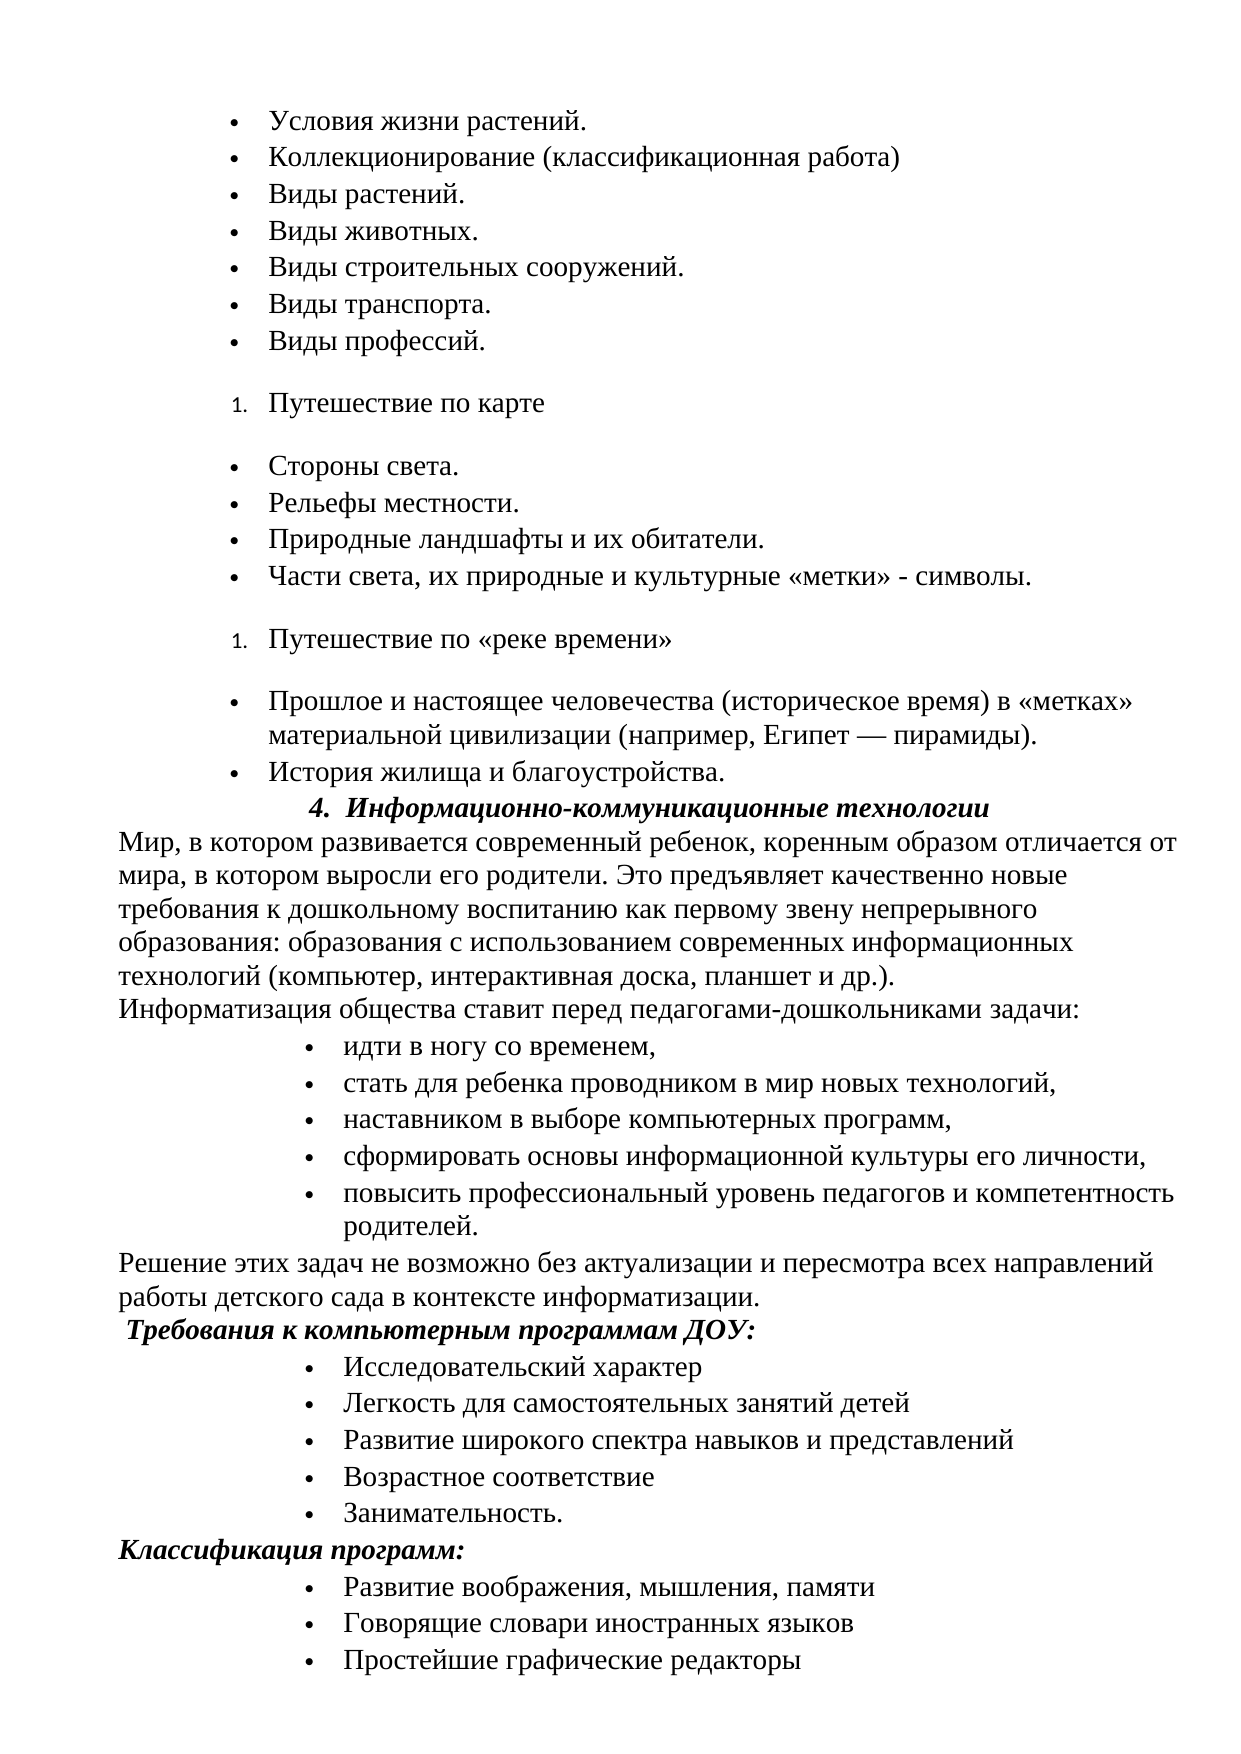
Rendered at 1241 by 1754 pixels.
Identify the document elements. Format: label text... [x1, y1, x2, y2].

text Требования к компьютерным программам ДОУ: [118, 1312, 1181, 1346]
list идти в ногу со временем, [306, 1028, 1181, 1062]
text Классификация программ: [118, 1532, 1181, 1566]
list повысить профессиональный уровень педагогов и компетентность родителей. [306, 1175, 1181, 1242]
list Условия жизни растений. [231, 103, 1181, 136]
list Исследовательский характер [306, 1349, 1181, 1382]
list Развитие воображения, мышления, памяти [306, 1569, 1181, 1602]
list Прошлое и настоящее человечества (историческое время) в «метках» материальной цивилизации (например, Египет — пирамиды). [231, 683, 1181, 751]
list Простейшие графические редакторы [306, 1642, 1181, 1676]
list Природные ландшафты и их обитатели. [231, 521, 1181, 555]
list Путешествие по «реке времени» [231, 621, 1181, 654]
list Виды растений. [231, 176, 1181, 209]
list сформировать основы информационной культуры его личности, [306, 1138, 1181, 1172]
list Путешествие по карте [231, 385, 1181, 419]
text Решение этих задач не возможно без актуализации и пересмотра всех направлений работы детского сада в контексте информатизации. [118, 1245, 1181, 1312]
list наставником в выборе компьютерных программ, [306, 1102, 1181, 1135]
list Возрастное соответствие [306, 1459, 1181, 1492]
list Виды строительных сооружений. [231, 249, 1181, 283]
list Виды транспорта. [231, 286, 1181, 319]
list стать для ребенка проводником в мир новых технологий, [306, 1065, 1181, 1098]
list Коллекционирование (классификационная работа) [231, 139, 1181, 173]
list Виды профессий. [231, 323, 1181, 356]
text Информатизация общества ставит перед педагогами-дошкольниками задачи: [118, 992, 1181, 1025]
list Развитие широкого спектра навыков и представлений [306, 1422, 1181, 1456]
list Занимательность. [306, 1496, 1181, 1529]
list Части света, их природные и культурные «метки» - символы. [231, 558, 1181, 592]
list Стороны света. [231, 448, 1181, 482]
list Виды животных. [231, 213, 1181, 246]
list Легкость для самостоятельных занятий детей [306, 1386, 1181, 1419]
list Говорящие словари иностранных языков [306, 1606, 1181, 1639]
list Рельефы местности. [231, 485, 1181, 518]
list История жилища и благоустройства. [231, 754, 1181, 787]
text Мир, в котором развивается современный ребенок, коренным образом отличается от мира, в котором выросли его родители. Это предъявляет качественно новые требования к дошкольному воспитанию как первому звену непрерывного образования: образования с использованием современных информационных технологий (компьютер, интерактивная доска, планшет и др.). [118, 824, 1181, 992]
text 4. Информационно-коммуникационные технологии [118, 790, 1181, 824]
